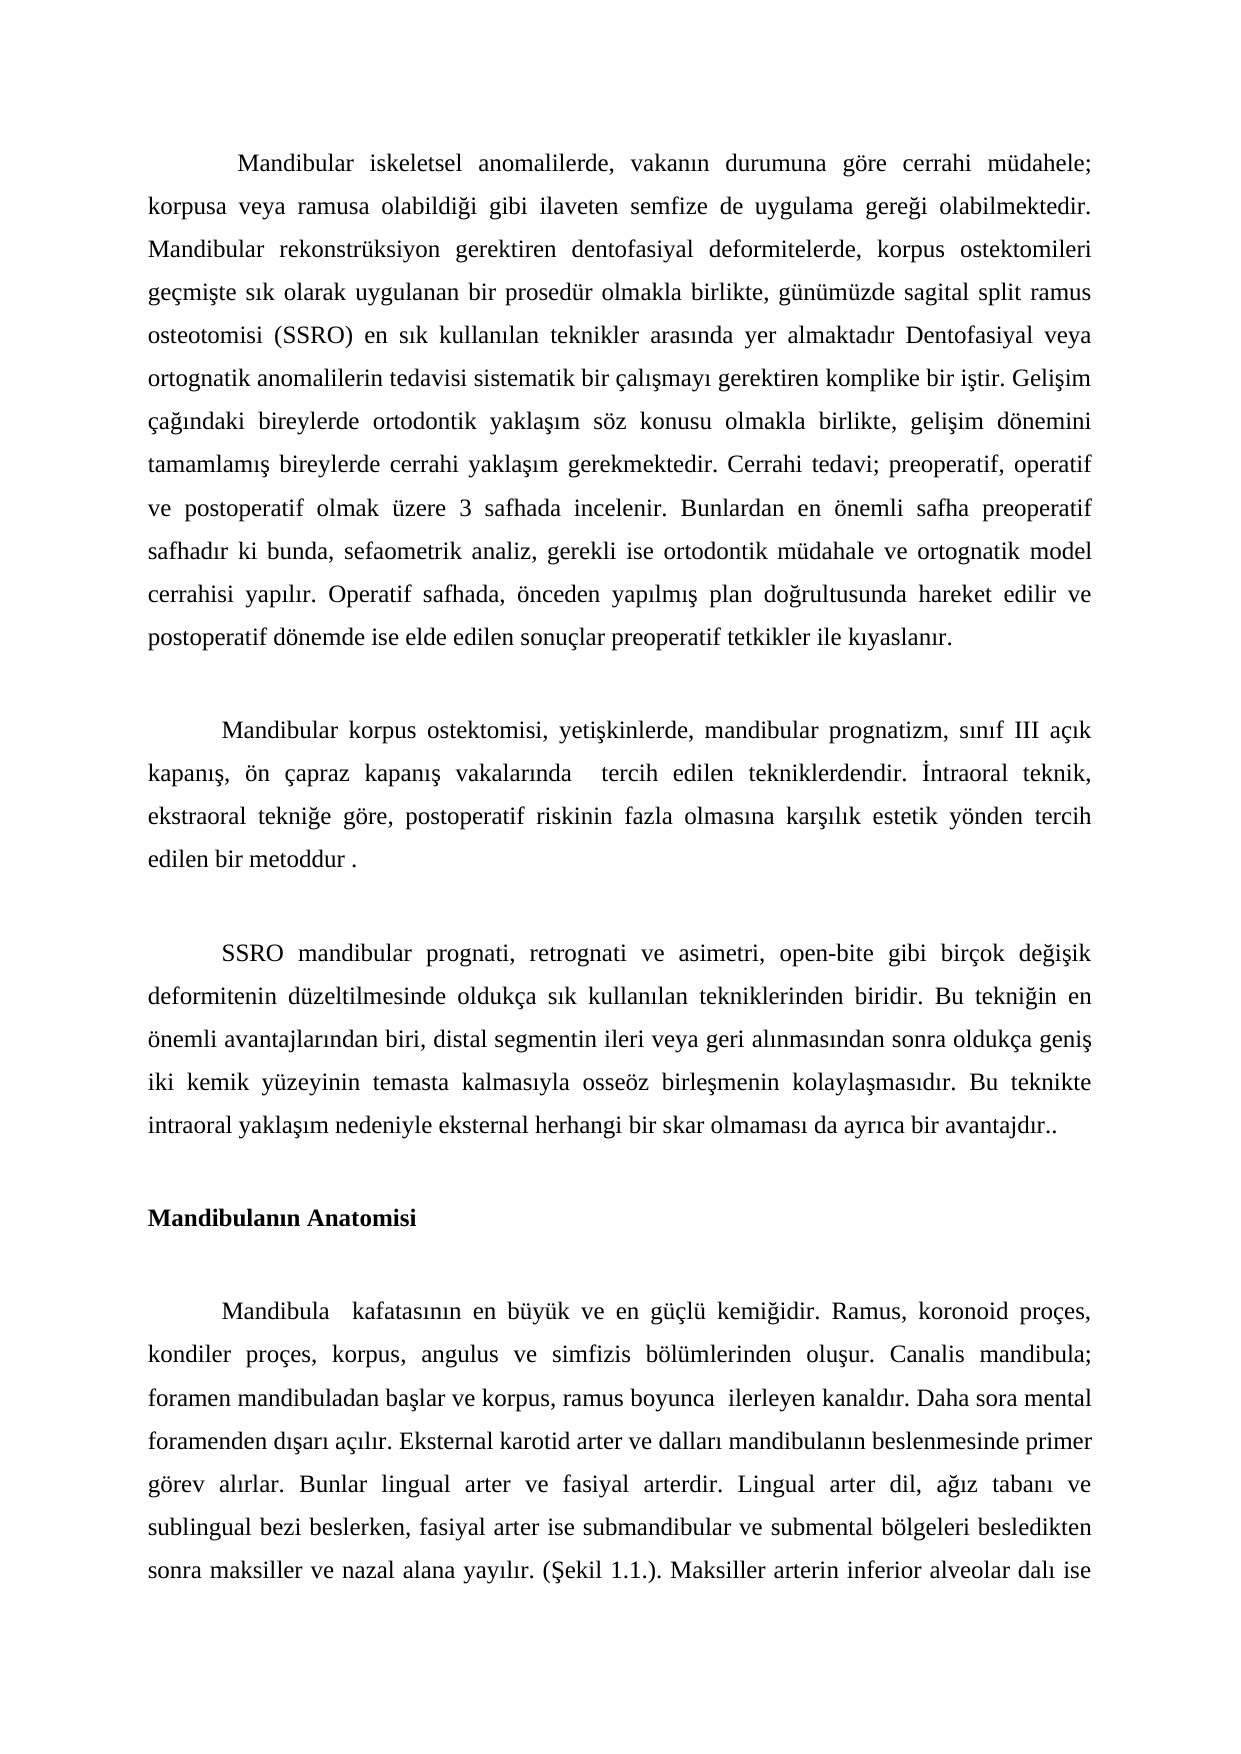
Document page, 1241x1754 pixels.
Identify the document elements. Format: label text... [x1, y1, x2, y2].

subtitle Mandibulanın Anatomisi [148, 1203, 1093, 1232]
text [148, 1296, 1093, 1584]
text Mandibular iskeletsel anomalilerde, vakanın durumuna göre cerrahi müdahele; korpusa veya ramusa olabildiği gibi ilaveten semfize de uygulama gereği olabilmektedir. Mandibular rekonstrüksiyon gerektiren dentofasiyal deformitelerde, korpus ostektomileri geçmişte sık olarak uygulanan bir prosedür olmakla birlikte, günümüzde sagital split ramus osteotomisi (SSRO) en sık kullanılan teknikler arasında yer almaktadır Dentofasiyal veya ortognatik anomalilerin tedavisi sistematik bir çalışmayı gerektiren komplike bir iştir. Gelişim çağındaki bireylerde ortodontik yaklaşım söz konusu olmakla birlikte, gelişim dönemini tamamlamış bireylerde cerrahi yaklaşım gerekmektedir. Cerrahi tedavi; preoperatif, operatif ve postoperatif olmak üzere 3 safhada incelenir. Bunlardan en önemli safha preoperatif safhadır ki bunda, sefaometrik analiz, gerekli ise ortodontik müdahale ve ortognatik model cerrahisi yapılır. Operatif safhada, önceden yapılmış plan doğrultusunda hareket edilir ve postoperatif dönemde ise elde edilen sonuçlar preoperatif tetkikler ile kıyaslanır. [148, 148, 1093, 651]
text SSRO mandibular prognati, retrognati ve asimetri, open-bite gibi birçok değişik deformitenin düzeltilmesinde oldukça sık kullanılan tekniklerinden biridir. Bu tekniğin en önemli avantajlarından biri, distal segmentin ileri veya geri alınmasından sonra oldukça geniş iki kemik yüzeyinin temasta kalmasıyla osseöz birleşmenin kolaylaşmasıdır. Bu teknikte intraoral yaklaşım nedeniyle eksternal herhangi bir skar olmaması da ayrıca bir avantajdır.. [148, 938, 1093, 1139]
text Mandibular korpus ostektomisi, yetişkinlerde, mandibular prognatizm, sınıf III açık kapanış, ön çapraz kapanış vakalarında tercih edilen tekniklerdendir. İntraoral teknik, ekstraoral tekniğe göre, postoperatif riskinin fazla olmasına karşılık estetik yönden tercih edilen bir metoddur . [148, 715, 1093, 873]
